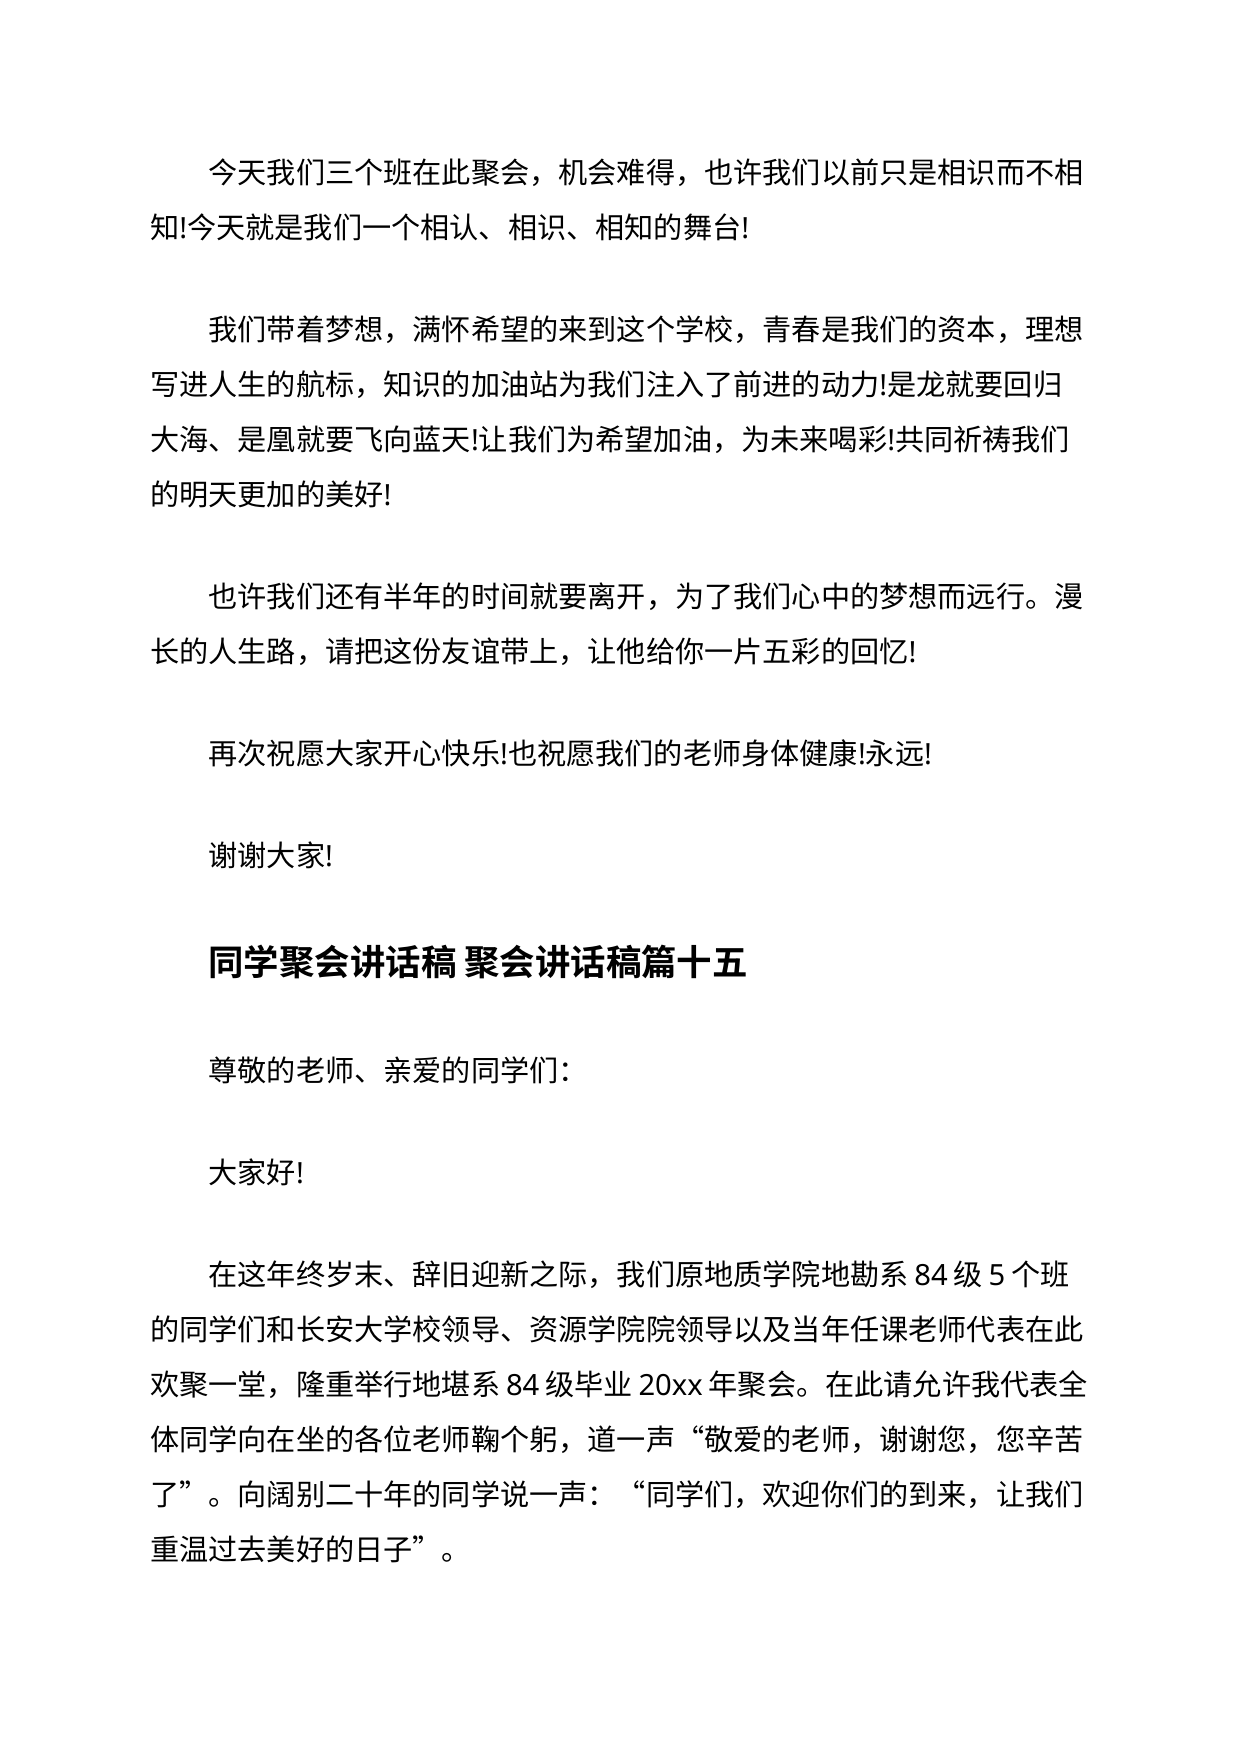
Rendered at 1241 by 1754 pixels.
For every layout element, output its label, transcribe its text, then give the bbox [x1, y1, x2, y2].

text 同学聚会讲话稿 聚会讲话稿篇十五 [150, 934, 1090, 986]
text 尊敬的老师、亲爱的同学们： [150, 1048, 1090, 1090]
text 今天我们三个班在此聚会，机会难得，也许我们以前只是相识而不相知!今天就是我们一个相认、相识、相知的舞台! [150, 150, 1090, 247]
text 我们带着梦想，满怀希望的来到这个学校，青春是我们的资本，理想写进人生的航标，知识的加油站为我们注入了前进的动力!是龙就要回归大海、是凰就要飞向蓝天!让我们为希望加油，为未来喝彩!共同祈祷我们的明天更加的美好! [150, 307, 1090, 514]
text 在这年终岁末、辞旧迎新之际，我们原地质学院地勘系84级5个班的同学们和长安大学校领导、资源学院院领导以及当年任课老师代表在此欢聚一堂，隆重举行地堪系84级毕业20xx年聚会。在此请允许我代表全体同学向在坐的各位老师鞠个躬，道一声“敬爱的老师，谢谢您，您辛苦了”。向阔别二十年的同学说一声：“同学们，欢迎你们的到来，让我们重温过去美好的日子”。 [150, 1252, 1090, 1569]
text 也许我们还有半年的时间就要离开，为了我们心中的梦想而远行。漫长的人生路，请把这份友谊带上，让他给你一片五彩的回忆! [150, 574, 1090, 671]
text 再次祝愿大家开心快乐!也祝愿我们的老师身体健康!永远! [150, 731, 1090, 773]
text 大家好! [150, 1150, 1090, 1192]
text 谢谢大家! [150, 833, 1090, 875]
